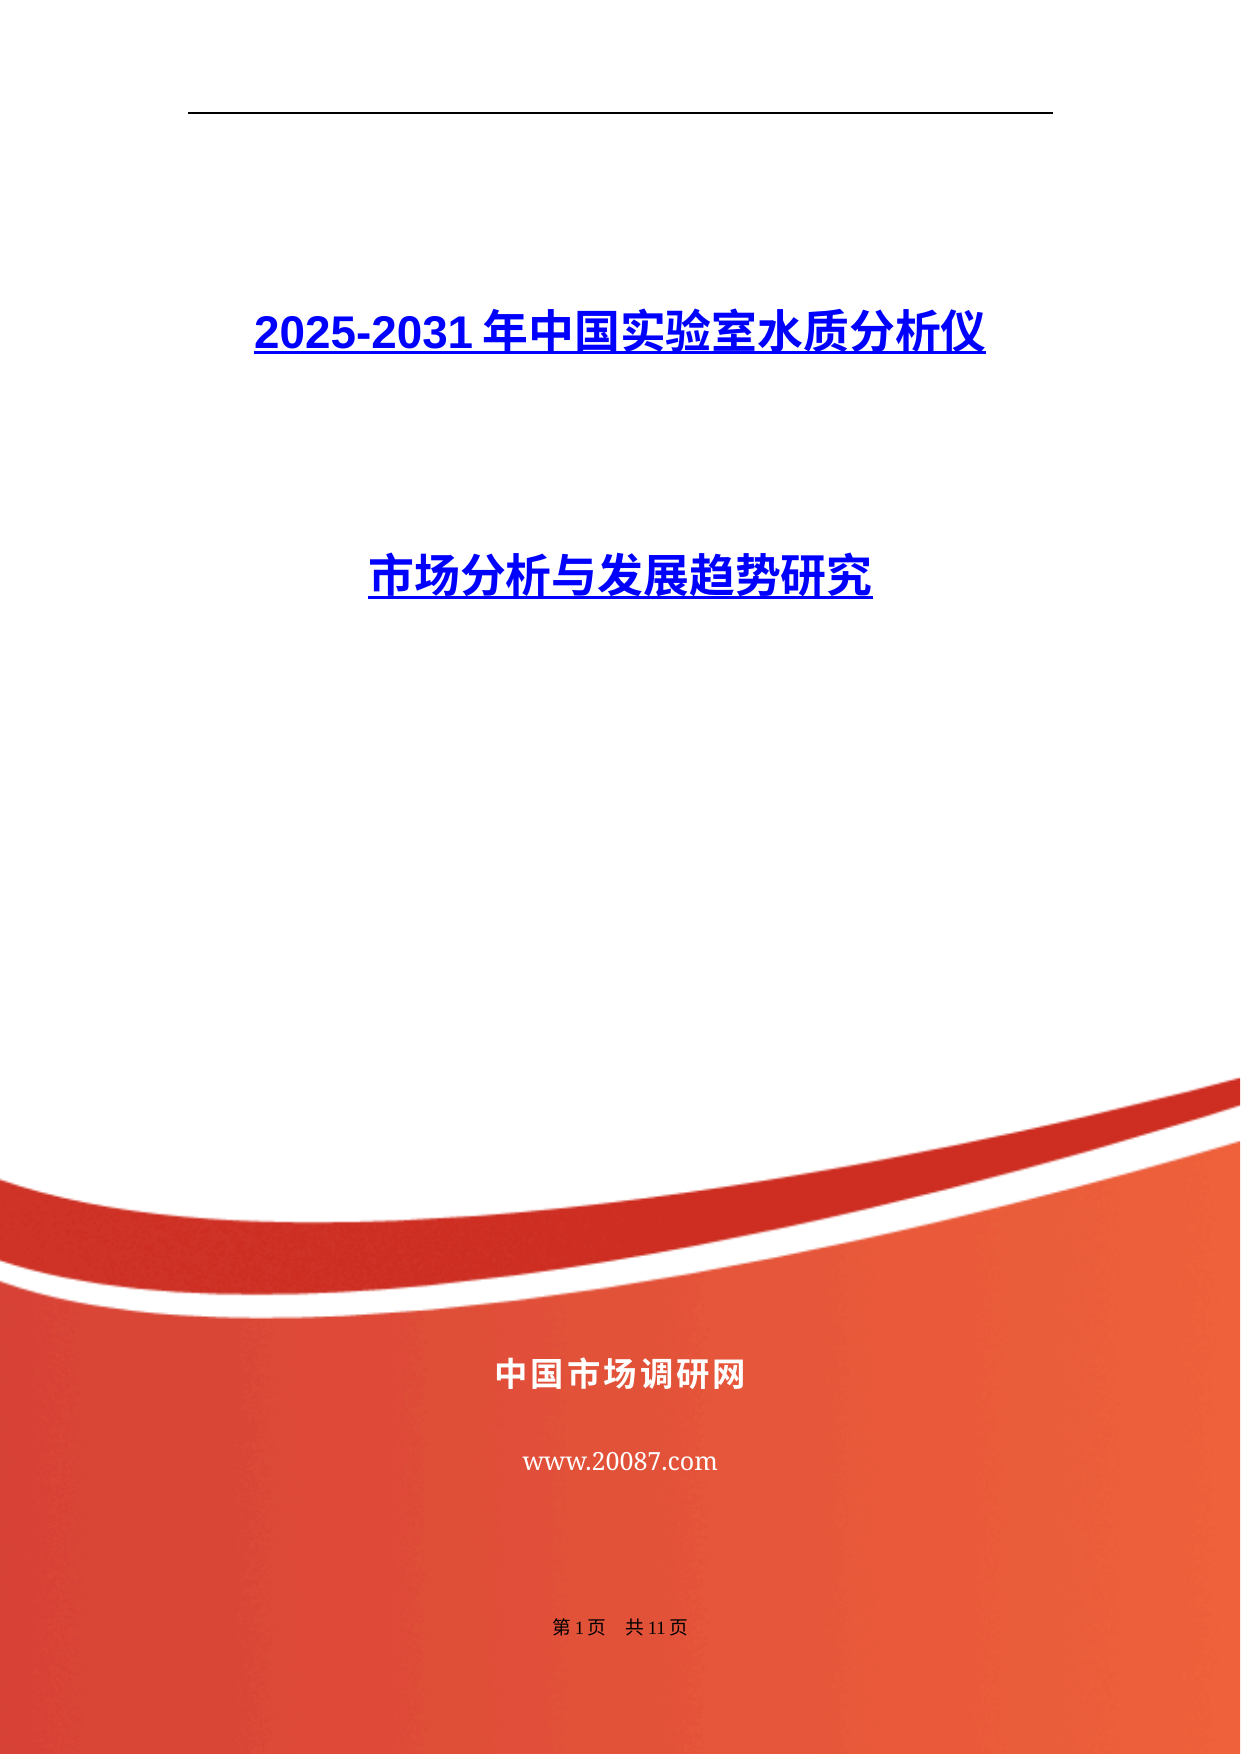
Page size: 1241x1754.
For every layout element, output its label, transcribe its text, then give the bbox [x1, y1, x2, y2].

table_header 2025-2031年中国实验室水质分析仪市场分析与发展趋势研究 [188, 207, 1053, 773]
text www.20087.com [187, 1428, 1053, 1493]
picture [0, 1006, 1241, 1754]
subtitle 中国市场调研网 [187, 1339, 1053, 1404]
